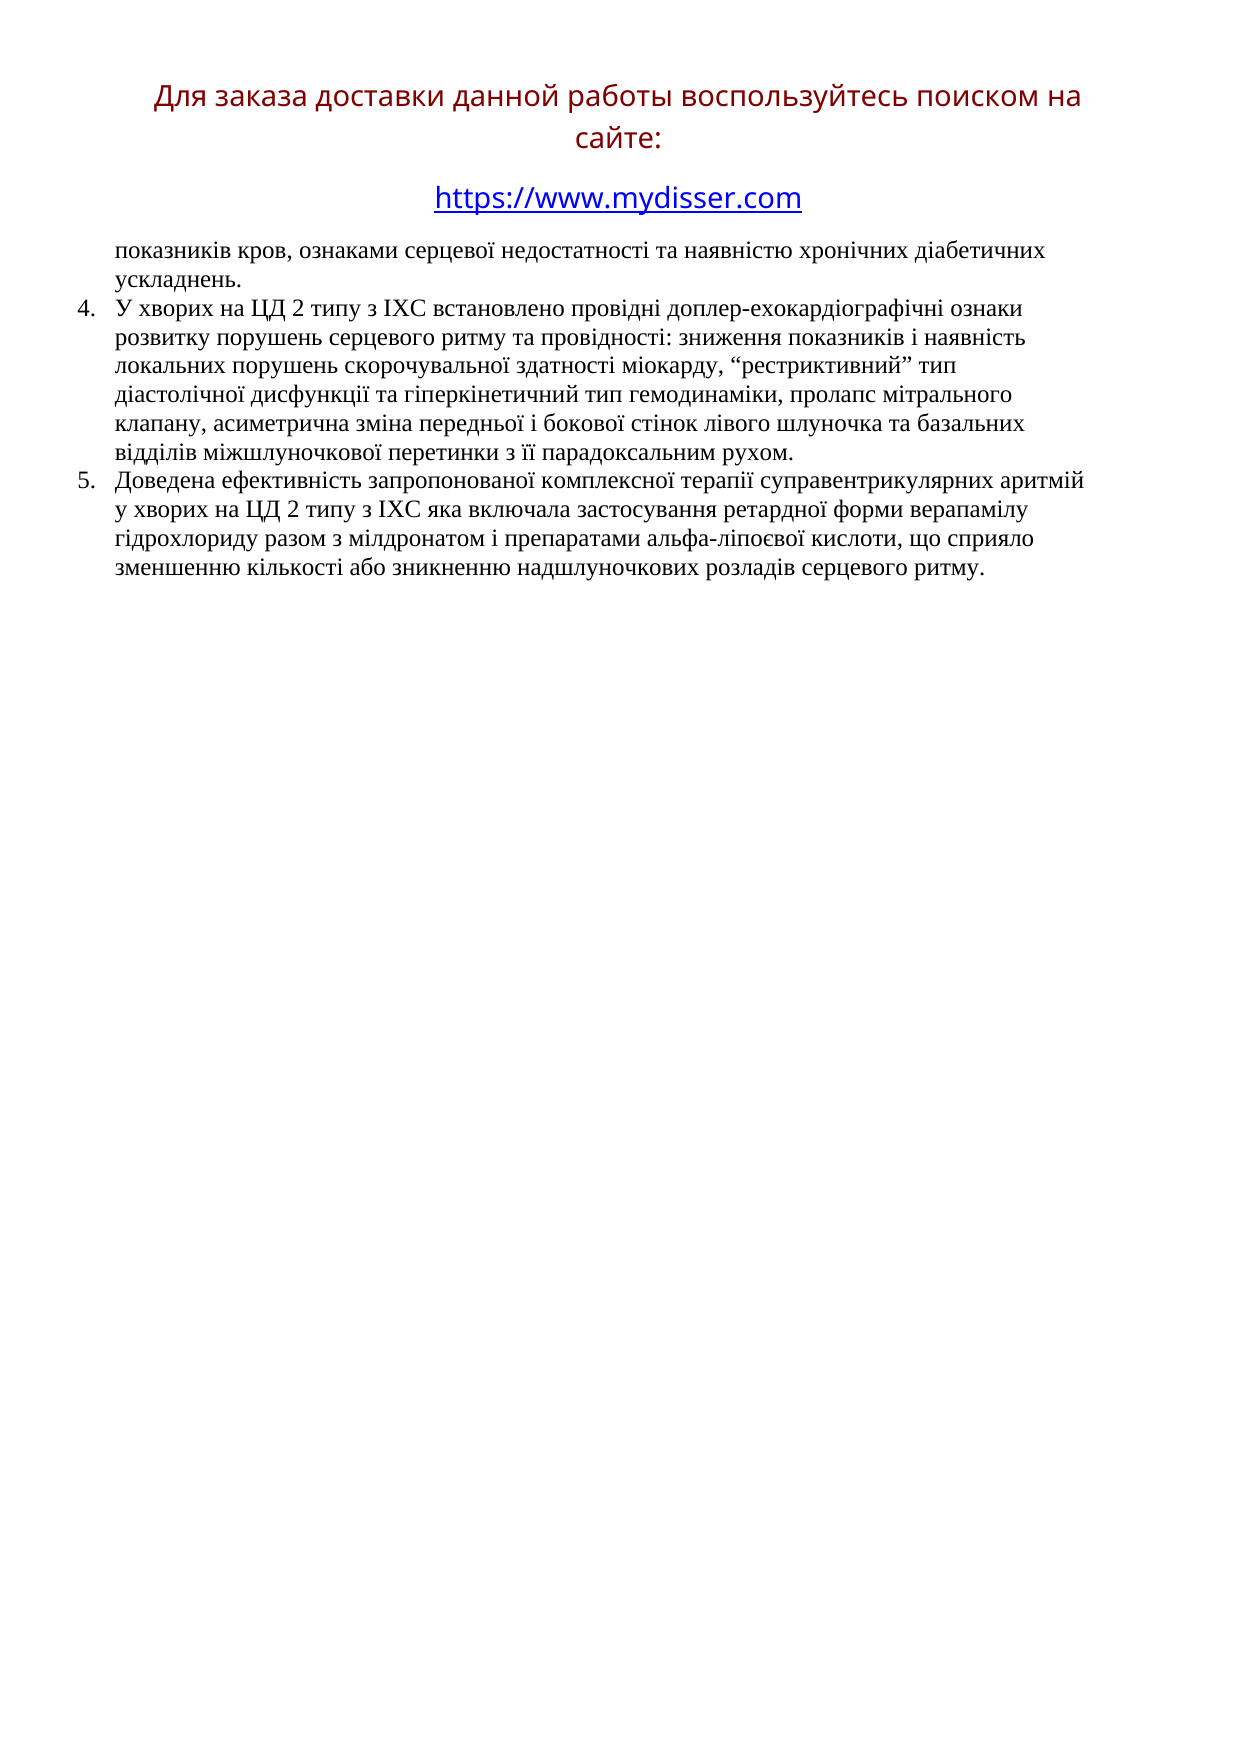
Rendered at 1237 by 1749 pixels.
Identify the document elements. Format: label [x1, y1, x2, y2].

table_cell [40, 236, 1086, 610]
